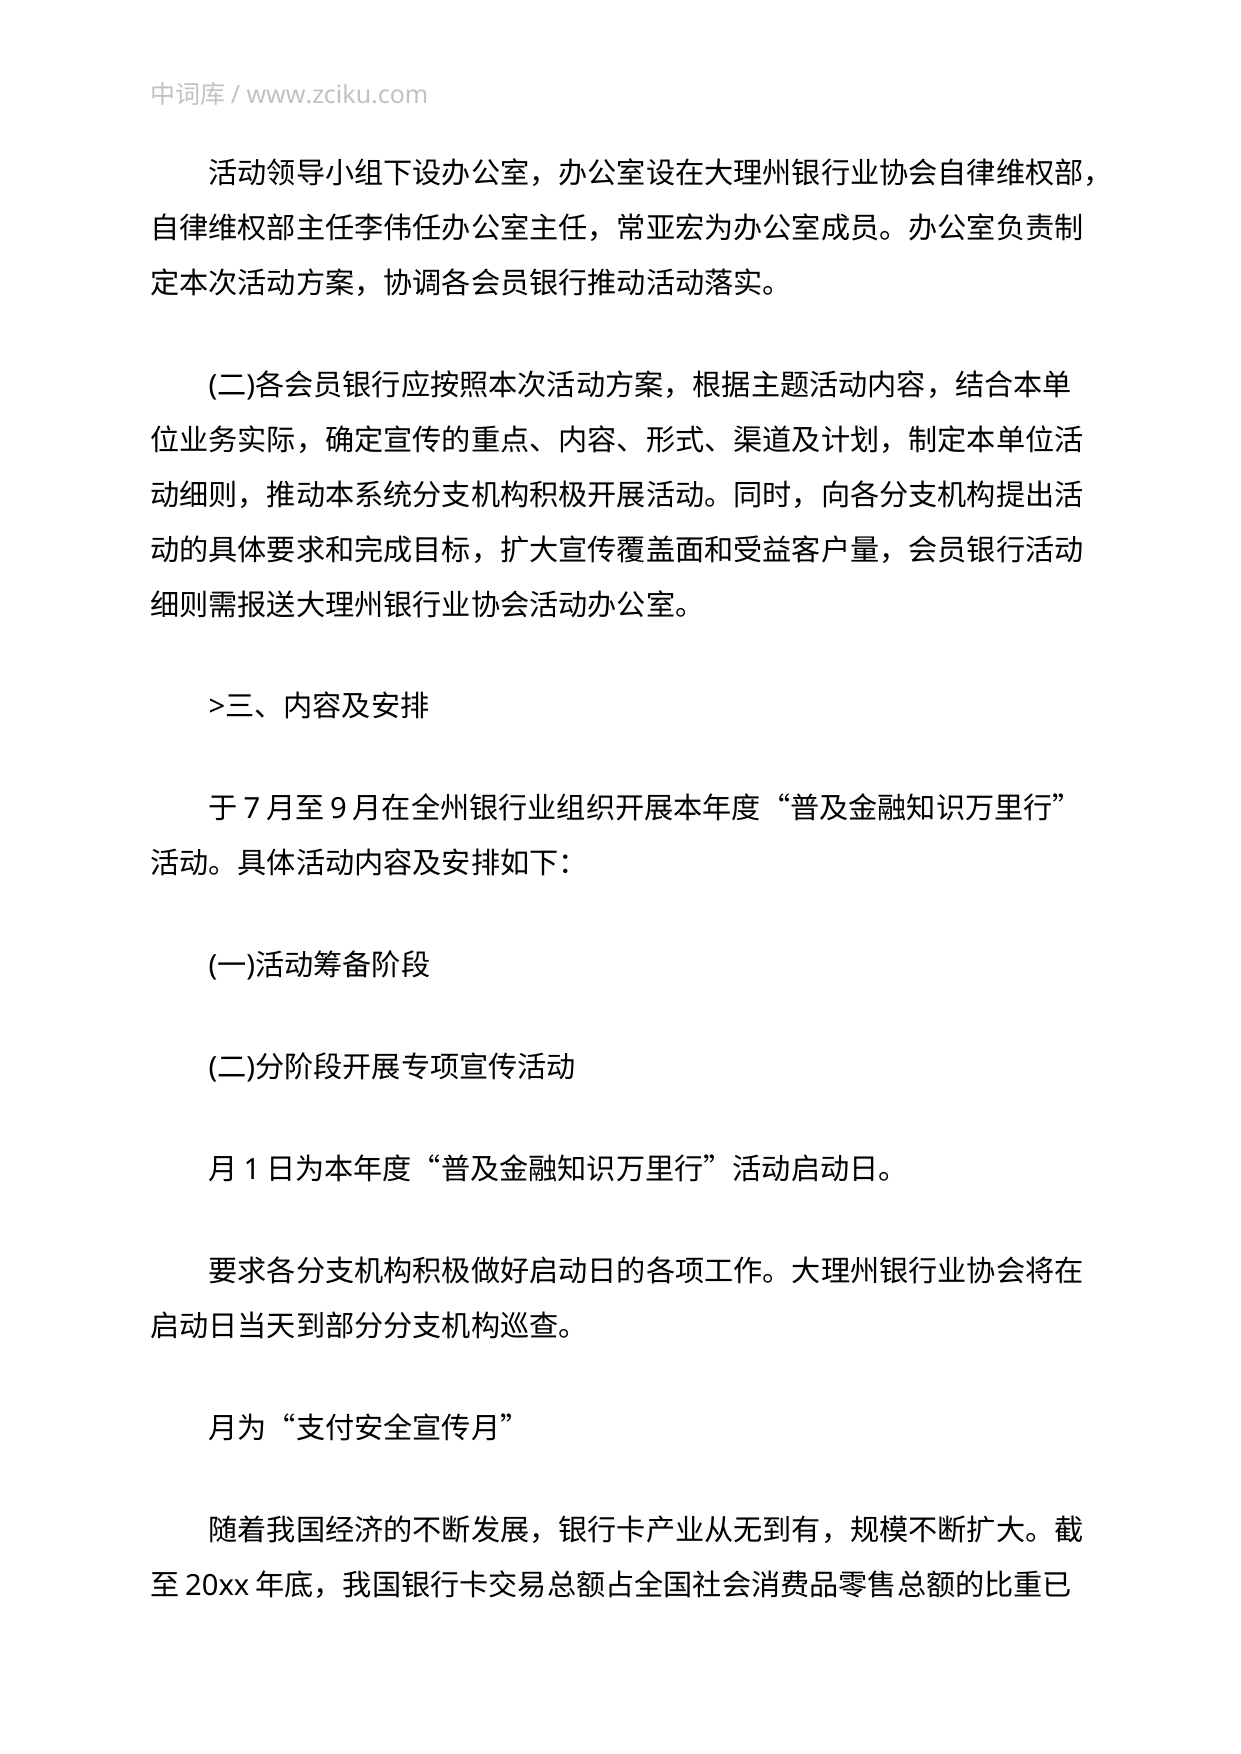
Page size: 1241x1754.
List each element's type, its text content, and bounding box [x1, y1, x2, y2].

text 要求各分支机构积极做好启动日的各项工作。大理州银行业协会将在启动日当天到部分分支机构巡查。 [150, 1248, 1090, 1345]
text (一)活动筹备阶段 [150, 942, 1090, 984]
text 月1日为本年度“普及金融知识万里行”活动启动日。 [150, 1146, 1090, 1188]
text (二)分阶段开展专项宣传活动 [150, 1044, 1090, 1086]
text 月为“支付安全宣传月” [150, 1404, 1090, 1447]
text (二)各会员银行应按照本次活动方案，根据主题活动内容，结合本单位业务实际，确定宣传的重点、内容、形式、渠道及计划，制定本单位活动细则，推动本系统分支机构积极开展活动。同时，向各分支机构提出活动的具体要求和完成目标，扩大宣传覆盖面和受益客户量，会员银行活动细则需报送大理州银行业协会活动办公室。 [150, 362, 1090, 623]
text 活动领导小组下设办公室，办公室设在大理州银行业协会自律维权部，自律维权部主任李伟任办公室主任，常亚宏为办公室成员。办公室负责制定本次活动方案，协调各会员银行推动活动落实。 [150, 150, 1090, 302]
text 于7月至9月在全州银行业组织开展本年度“普及金融知识万里行”活动。具体活动内容及安排如下： [150, 785, 1090, 882]
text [150, 1506, 1090, 1603]
text >三、内容及安排 [150, 683, 1090, 725]
